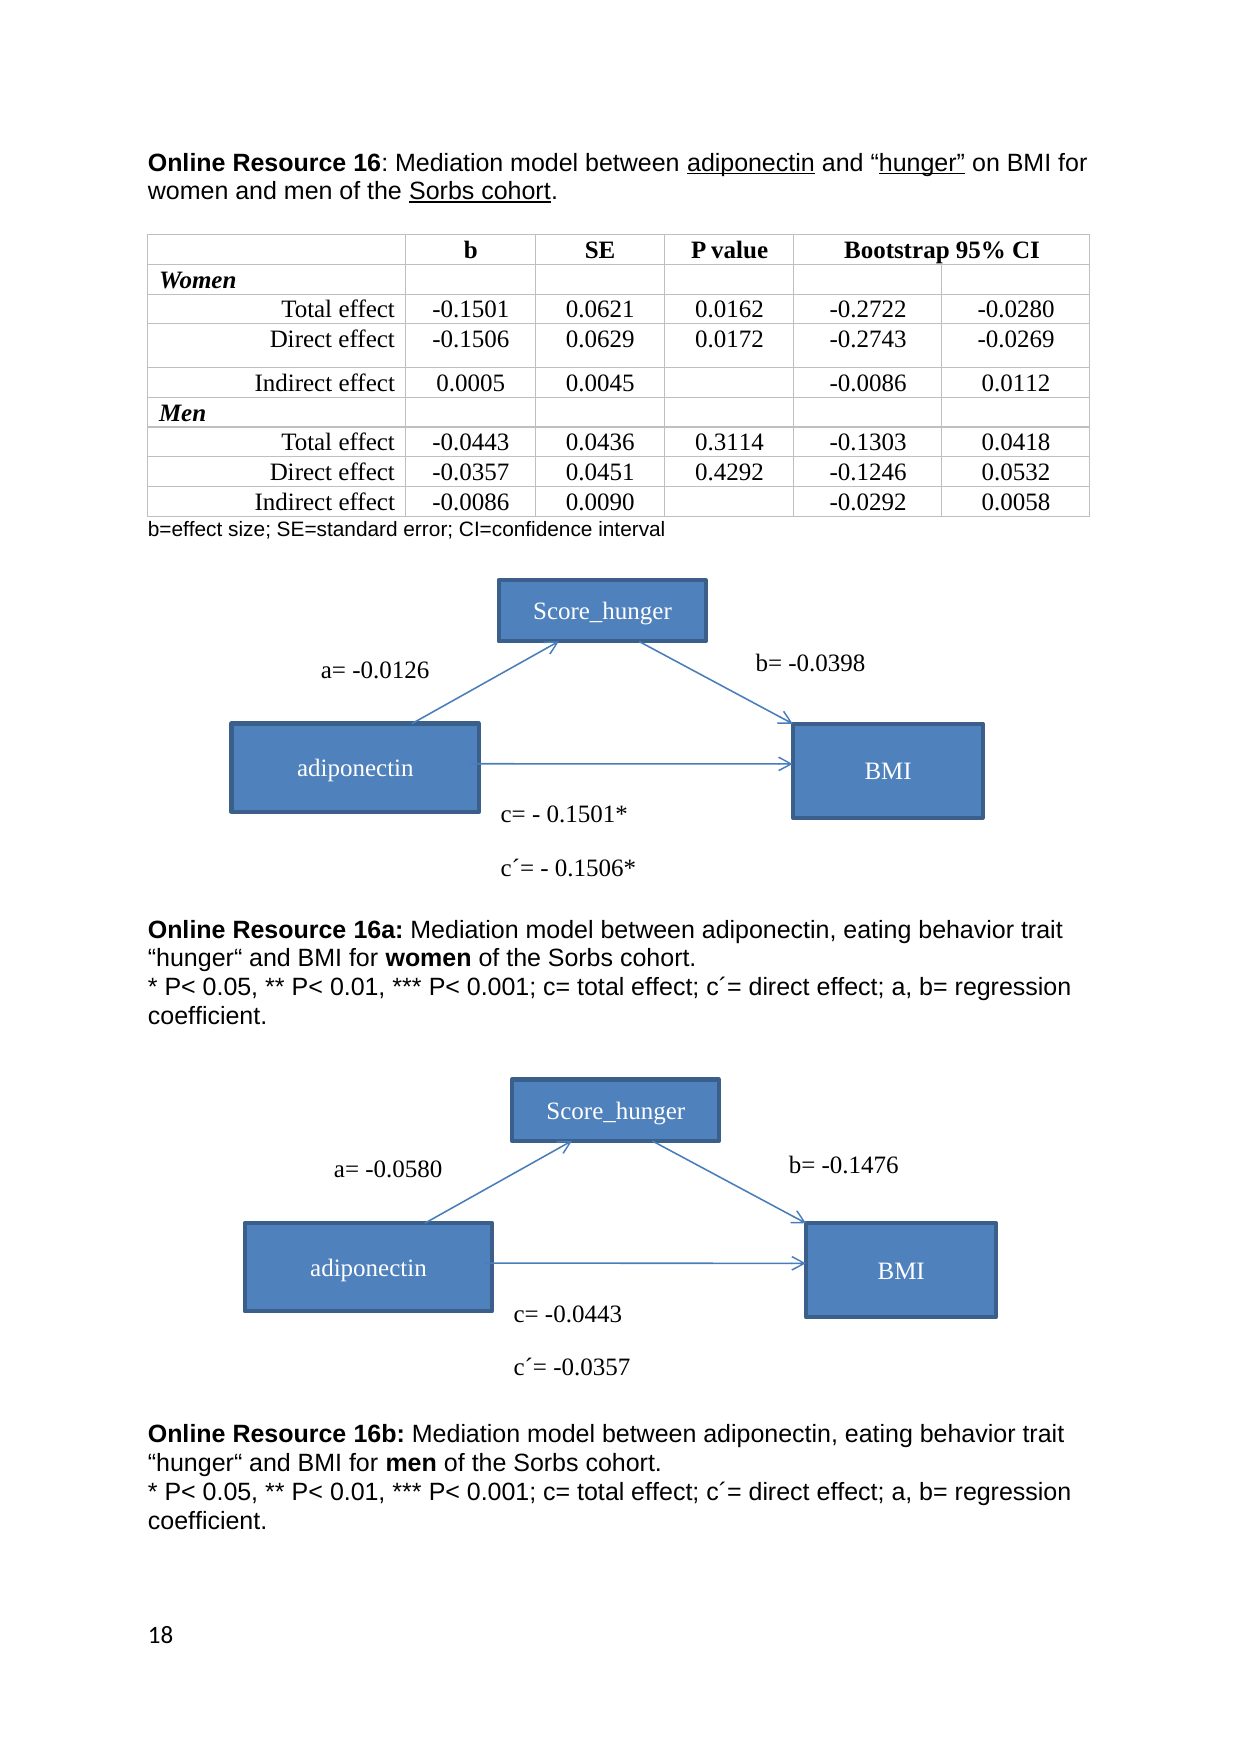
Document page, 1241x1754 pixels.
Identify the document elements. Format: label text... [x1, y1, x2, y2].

table_cell [794, 398, 941, 426]
table_cell 0.0112 [942, 368, 1089, 397]
table_cell 0.0436 [536, 428, 664, 456]
table_cell 0.0418 [942, 428, 1089, 456]
table_header Bootstrap 95% CI [794, 235, 1089, 264]
table_cell 0.0629 [536, 324, 664, 367]
table_cell -0.2722 [794, 295, 941, 323]
table_cell [942, 398, 1089, 426]
table_cell Direct effect [148, 457, 405, 486]
table_cell [665, 487, 793, 516]
table_cell -0.0086 [406, 487, 535, 516]
table_cell Indirect effect [148, 368, 405, 397]
table_cell 0.0005 [406, 368, 535, 397]
table_cell -0.1506 [406, 324, 535, 367]
table_cell -0.2743 [794, 324, 941, 367]
table_cell 0.0532 [942, 457, 1089, 486]
table_cell [665, 398, 793, 426]
table_cell -0.0292 [794, 487, 941, 516]
table_cell [406, 265, 535, 293]
table_cell [665, 368, 793, 397]
table_cell Total effect [148, 295, 405, 323]
text * P< 0.05, ** P< 0.01, *** P< 0.001; c= total effect; c´= direct effect; a, b= regression coefficient. [148, 1477, 1093, 1534]
text * P< 0.05, ** P< 0.01, *** P< 0.001; c= total effect; c´= direct effect; a, b= regression coefficient. [148, 972, 1093, 1030]
table_cell -0.1303 [794, 428, 941, 456]
table_cell [942, 265, 1089, 293]
table_cell [794, 265, 941, 293]
table_cell -0.0269 [942, 324, 1089, 367]
text Online Resource 16b: Mediation model between adiponectin, eating behavior trait “hunger“ and BMI for men of the Sorbs cohort. [148, 1419, 1093, 1477]
table_header [148, 235, 405, 264]
table_cell 0.0162 [665, 295, 793, 323]
table_cell Total effect [148, 428, 405, 456]
table_cell [406, 398, 535, 426]
table_cell [536, 265, 664, 293]
table_cell 0.0451 [536, 457, 664, 486]
table_cell -0.0357 [406, 457, 535, 486]
text Online Resource 16: Mediation model between adiponectin and “hunger” on BMI for women and men of the Sorbs cohort. [148, 148, 1093, 205]
table_cell 0.0172 [665, 324, 793, 367]
table_cell Indirect effect [148, 487, 405, 516]
table_cell [665, 265, 793, 293]
table_header P value [665, 235, 793, 264]
table_cell -0.0280 [942, 295, 1089, 323]
table_cell [536, 398, 664, 426]
table_cell -0.1246 [794, 457, 941, 486]
table_header SE [536, 235, 664, 264]
table_cell 0.4292 [665, 457, 793, 486]
table_cell Women [148, 265, 405, 293]
table_cell 0.3114 [665, 428, 793, 456]
text b=effect size; SE=standard error; CI=confidence interval [148, 517, 1093, 541]
table_header b [406, 235, 535, 264]
table_cell -0.0086 [794, 368, 941, 397]
text Online Resource 16a: Mediation model between adiponectin, eating behavior trait “hunger“ and BMI for women of the Sorbs cohort. [148, 914, 1093, 972]
table_cell 0.0621 [536, 295, 664, 323]
table_cell -0.1501 [406, 295, 535, 323]
table_cell Direct effect [148, 324, 405, 367]
table_cell -0.0443 [406, 428, 535, 456]
table_cell 0.0045 [536, 368, 664, 397]
table_cell 0.0058 [942, 487, 1089, 516]
table_cell 0.0090 [536, 487, 664, 516]
table_cell Men [148, 398, 405, 426]
